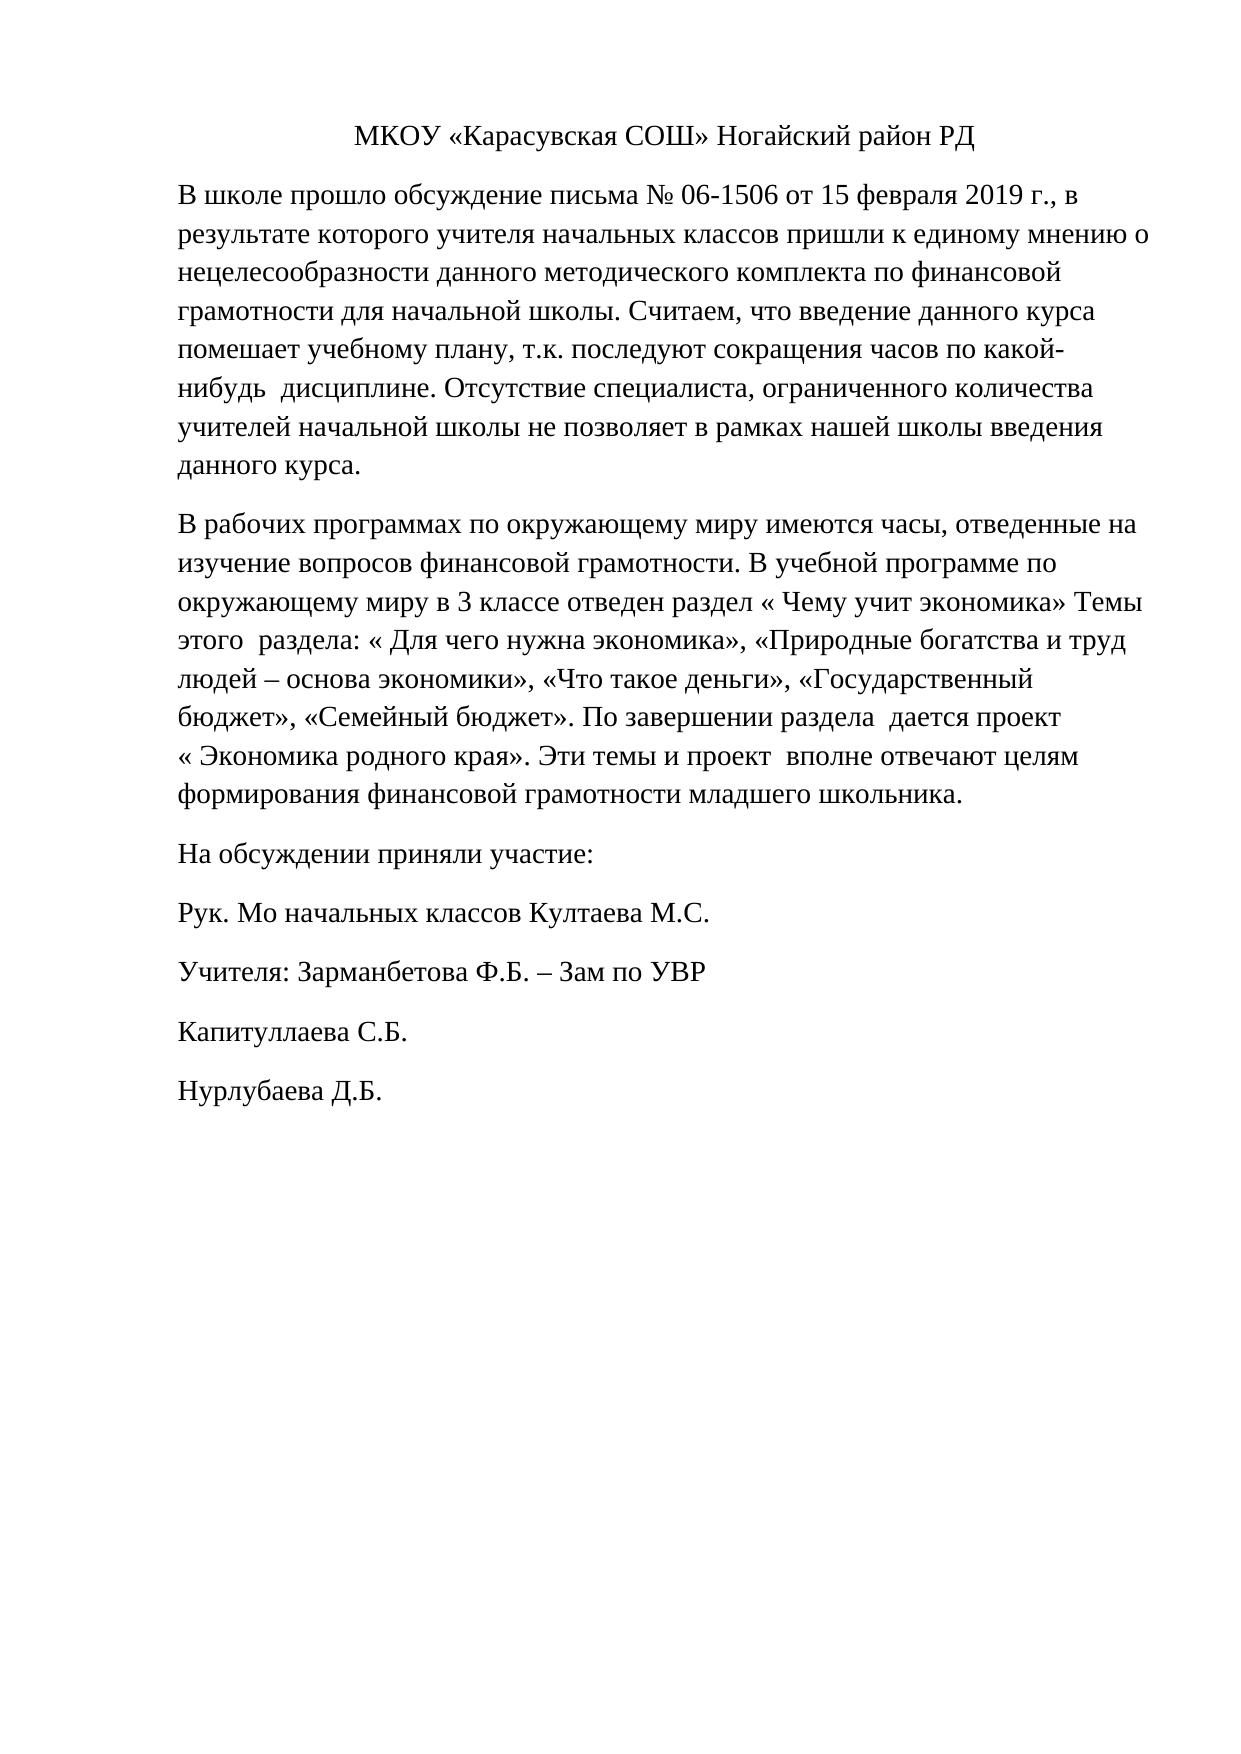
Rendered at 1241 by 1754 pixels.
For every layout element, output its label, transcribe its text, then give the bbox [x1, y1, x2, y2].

text Нурлубаева Д.Б. [177, 1073, 1152, 1107]
text МКОУ «Карасувская СОШ» Ногайский район РД [177, 118, 1152, 152]
text В рабочих программах по окружающему миру имеются часы, отведенные на изучение вопросов финансовой грамотности. В учебной программе по окружающему миру в 3 классе отведен раздел « Чему учит экономика» Темы этого раздела: « Для чего нужна экономика», «Природные богатства и труд людей – основа экономики», «Что такое деньги», «Государственный бюджет», «Семейный бюджет». По завершении раздела дается проект « Экономика родного края». Эти темы и проект вполне отвечают целям формирования финансовой грамотности младшего школьника. [177, 507, 1152, 810]
text Капитуллаева С.Б. [177, 1014, 1152, 1047]
text На обсуждении приняли участие: [177, 836, 1152, 869]
text Учителя: Зарманбетова Ф.Б. – Зам по УВР [177, 954, 1152, 988]
text В школе прошло обсуждение письма № 06-1506 от 15 февраля 2019 г., в результате которого учителя начальных классов пришли к единому мнению о нецелесообразности данного методического комплекта по финансовой грамотности для начальной школы. Считаем, что введение данного курса помешает учебному плану, т.к. последуют сокращения часов по какой- нибудь дисциплине. Отсутствие специалиста, ограниченного количества учителей начальной школы не позволяет в рамках нашей школы введения данного курса. [177, 177, 1152, 481]
text Рук. Мо начальных классов Култаева М.С. [177, 895, 1152, 929]
